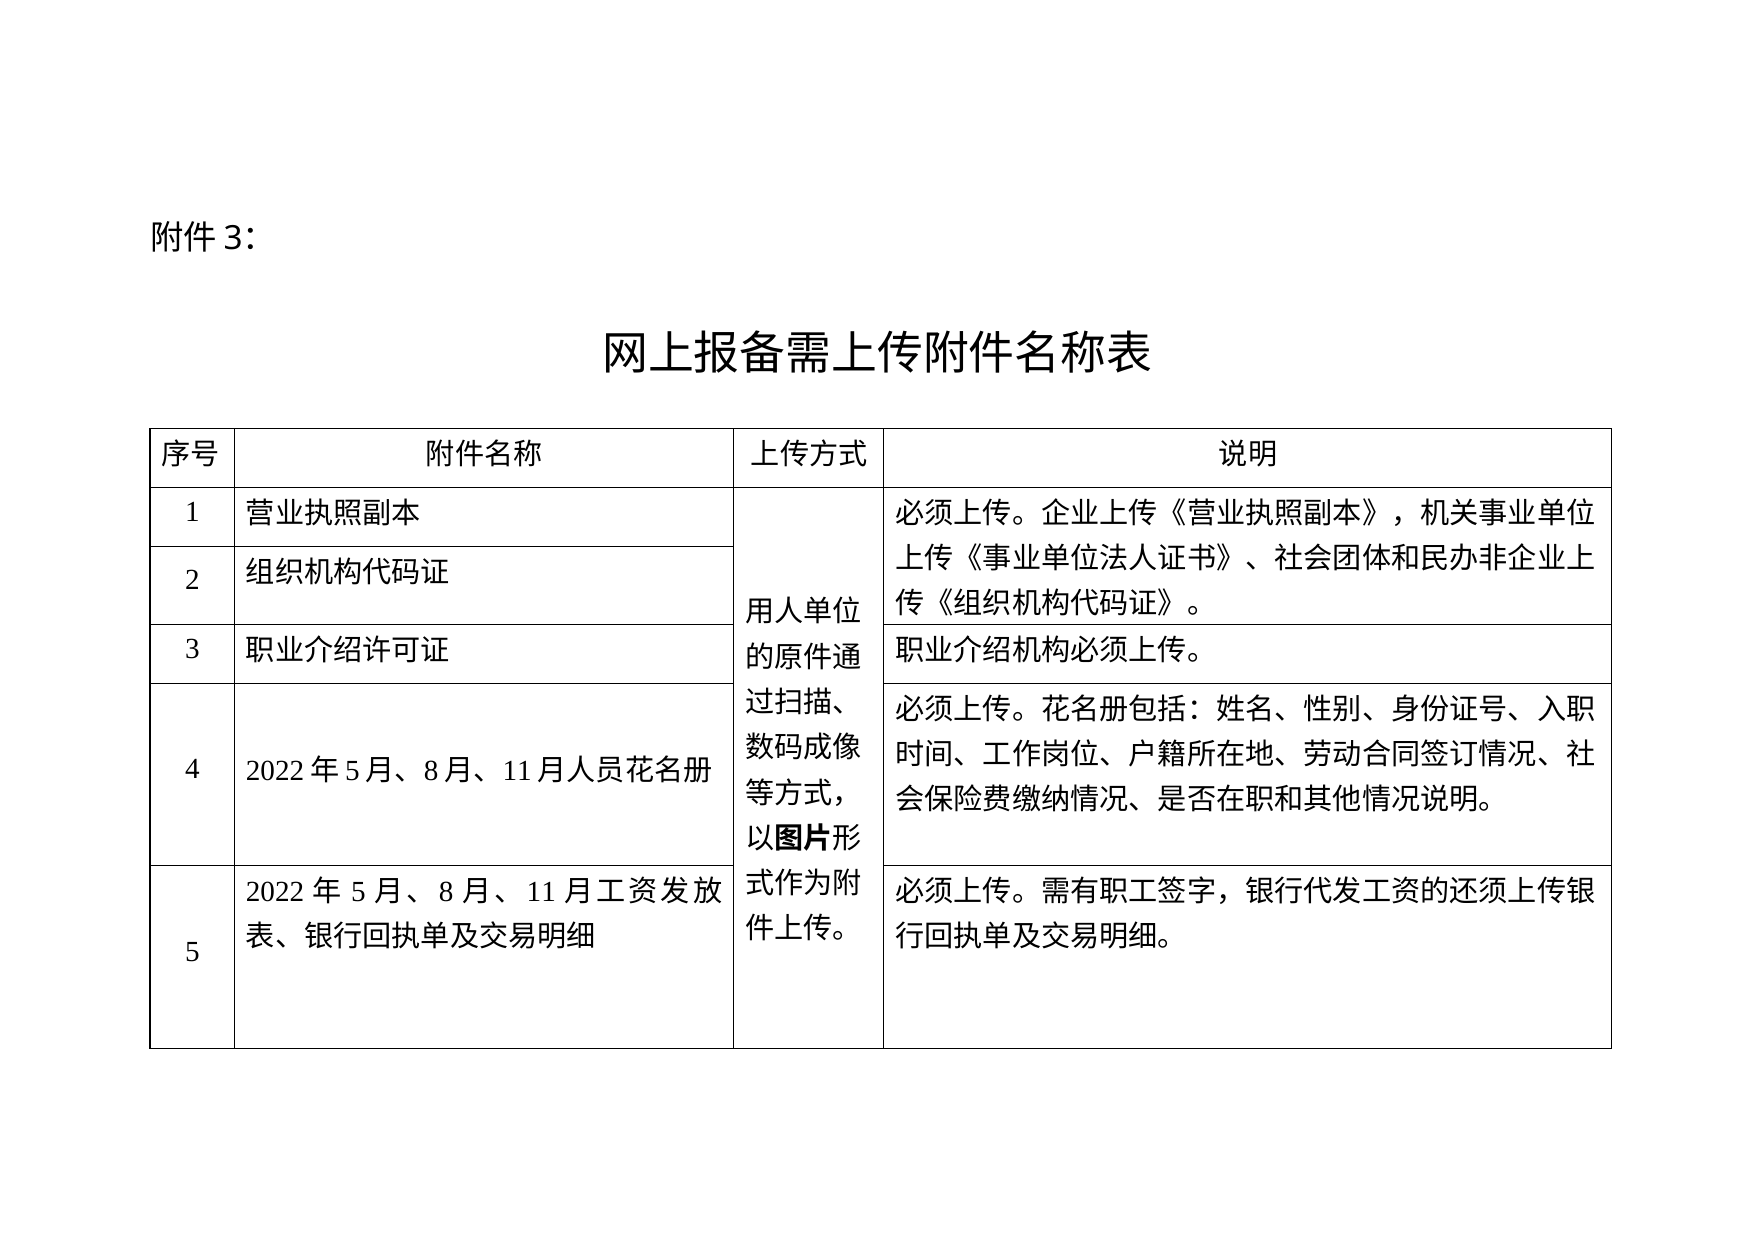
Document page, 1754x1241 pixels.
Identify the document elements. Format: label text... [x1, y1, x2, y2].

table_cell 1 [151, 488, 234, 546]
table_cell 职业介绍许可证 [235, 625, 733, 683]
list 附件3： [150, 189, 1604, 280]
table_cell 5 [151, 866, 234, 1047]
table_header 上传方式 [734, 429, 883, 487]
table_cell 必须上传。企业上传《营业执照副本》，机关事业单位上传《事业单位法人证书》、社会团体和民办非企业上传《组织机构代码证》。 [884, 488, 1611, 624]
table_cell 2 [151, 547, 234, 624]
list 网上报备需上传附件名称表 [150, 304, 1604, 395]
table_cell 4 [151, 684, 234, 865]
table_cell 营业执照副本 [235, 488, 733, 546]
table_cell 必须上传。需有职工签字，银行代发工资的还须上传银行回执单及交易明细。 [884, 866, 1611, 1047]
table_cell 2022年5月、8月、11月人员花名册 [235, 684, 733, 865]
table_header 附件名称 [235, 429, 733, 487]
table_cell 用人单位的原件通过扫描、数码成像等方式，以图片形式作为附件上传。 [734, 488, 883, 1047]
table_cell 3 [151, 625, 234, 683]
table_cell 必须上传。花名册包括：姓名、性别、身份证号、入职时间、工作岗位、户籍所在地、劳动合同签订情况、社会保险费缴纳情况、是否在职和其他情况说明。 [884, 684, 1611, 865]
table_header 序号 [151, 429, 234, 487]
table_header 说明 [884, 429, 1611, 487]
table_cell 职业介绍机构必须上传。 [884, 625, 1611, 683]
table_cell 2022年5月、8月、11月工资发放表、银行回执单及交易明细 [235, 866, 733, 1047]
table_cell 组织机构代码证 [235, 547, 733, 624]
